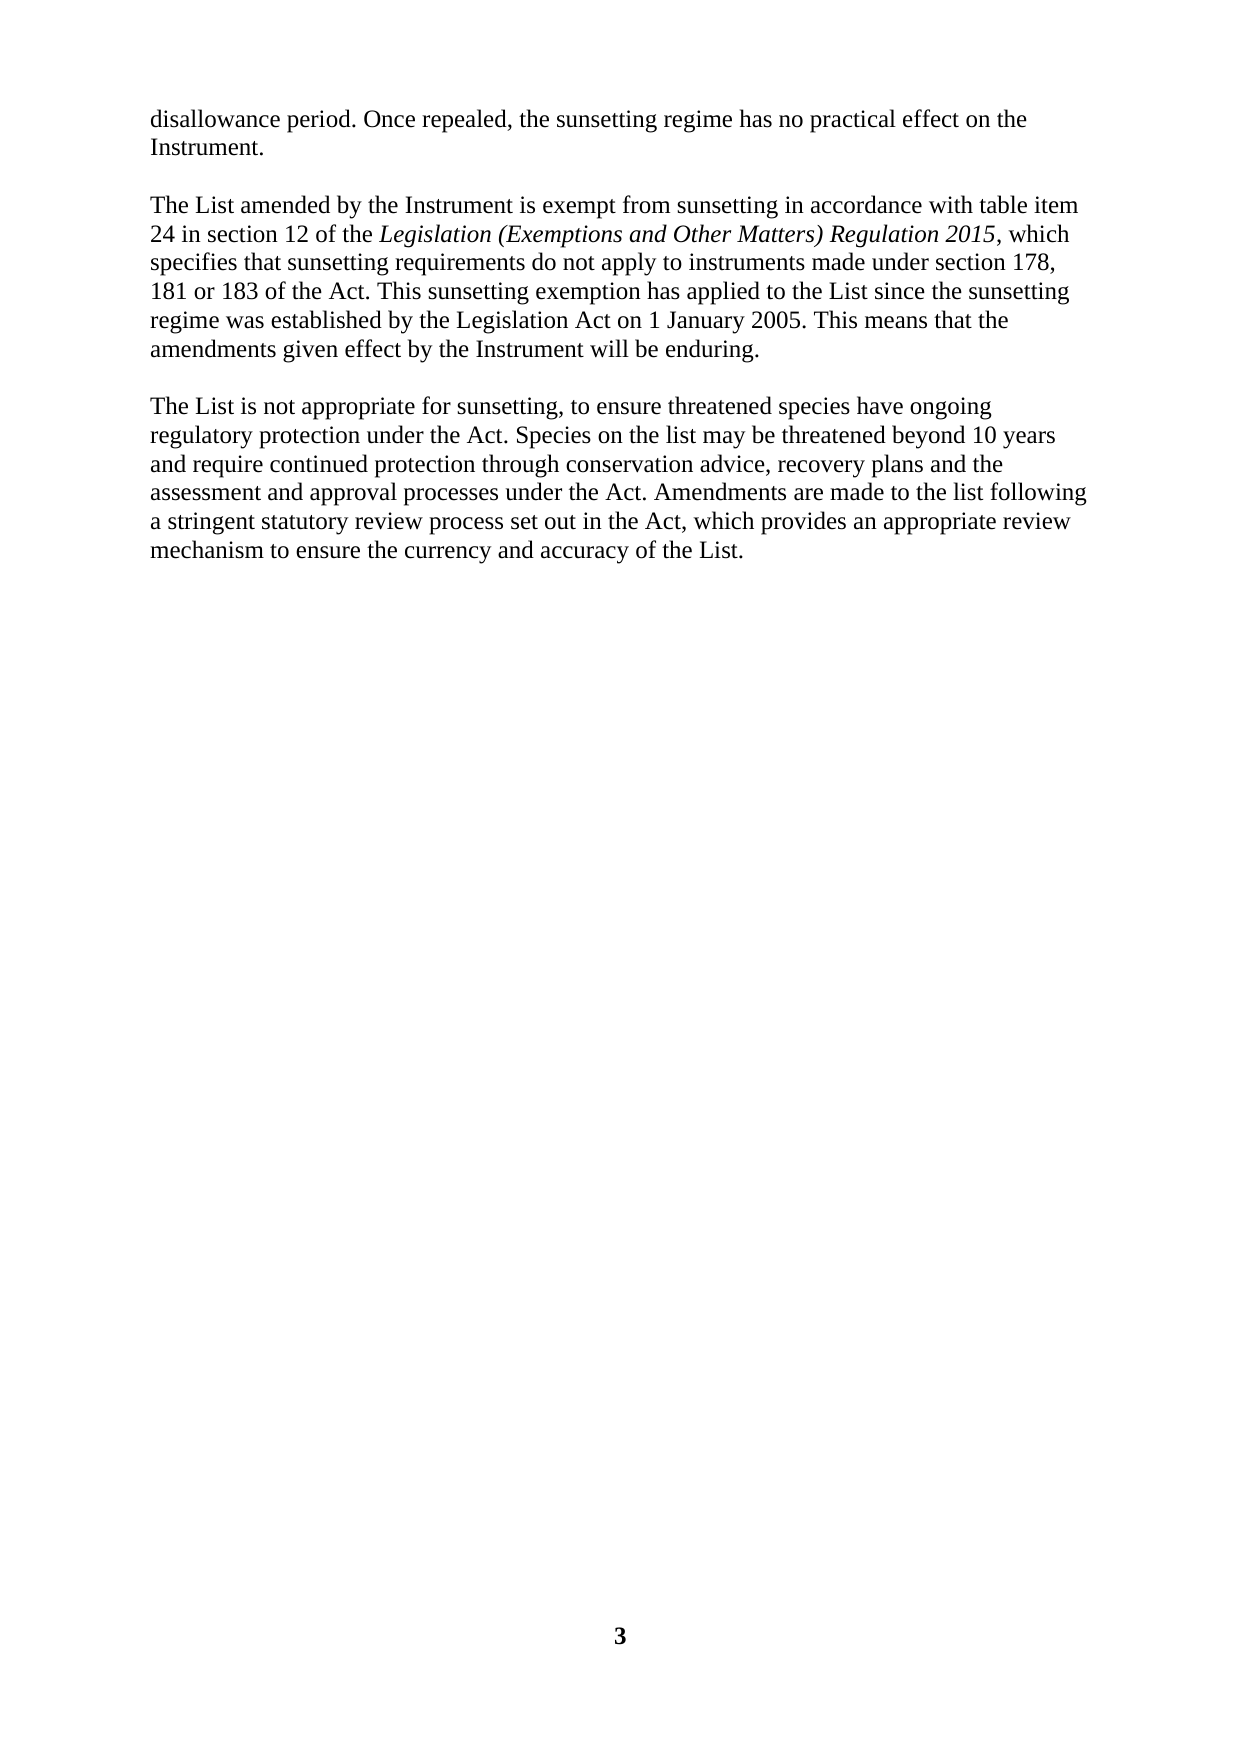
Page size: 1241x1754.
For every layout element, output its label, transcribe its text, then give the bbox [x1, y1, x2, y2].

text The List is not appropriate for sunsetting, to ensure threatened species have ongoing regulatory protection under the Act. Species on the list may be threatened beyond 10 years and require continued protection through conservation advice, recovery plans and the assessment and approval processes under the Act. Amendments are made to the list following a stringent statutory review process set out in the Act, which provides an appropriate review mechanism to ensure the currency and accuracy of the List. [150, 391, 1090, 564]
text The List amended by the Instrument is exempt from sunsetting in accordance with table item 24 in section 12 of the Legislation (Exemptions and Other Matters) Regulation 2015, which specifies that sunsetting requirements do not apply to instruments made under section 178, 181 or 183 of the Act. This sunsetting exemption has applied to the List since the sunsetting regime was established by the Legislation Act on 1 January 2005. This means that the amendments given effect by the Instrument will be enduring. [150, 190, 1090, 362]
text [150, 104, 1090, 161]
